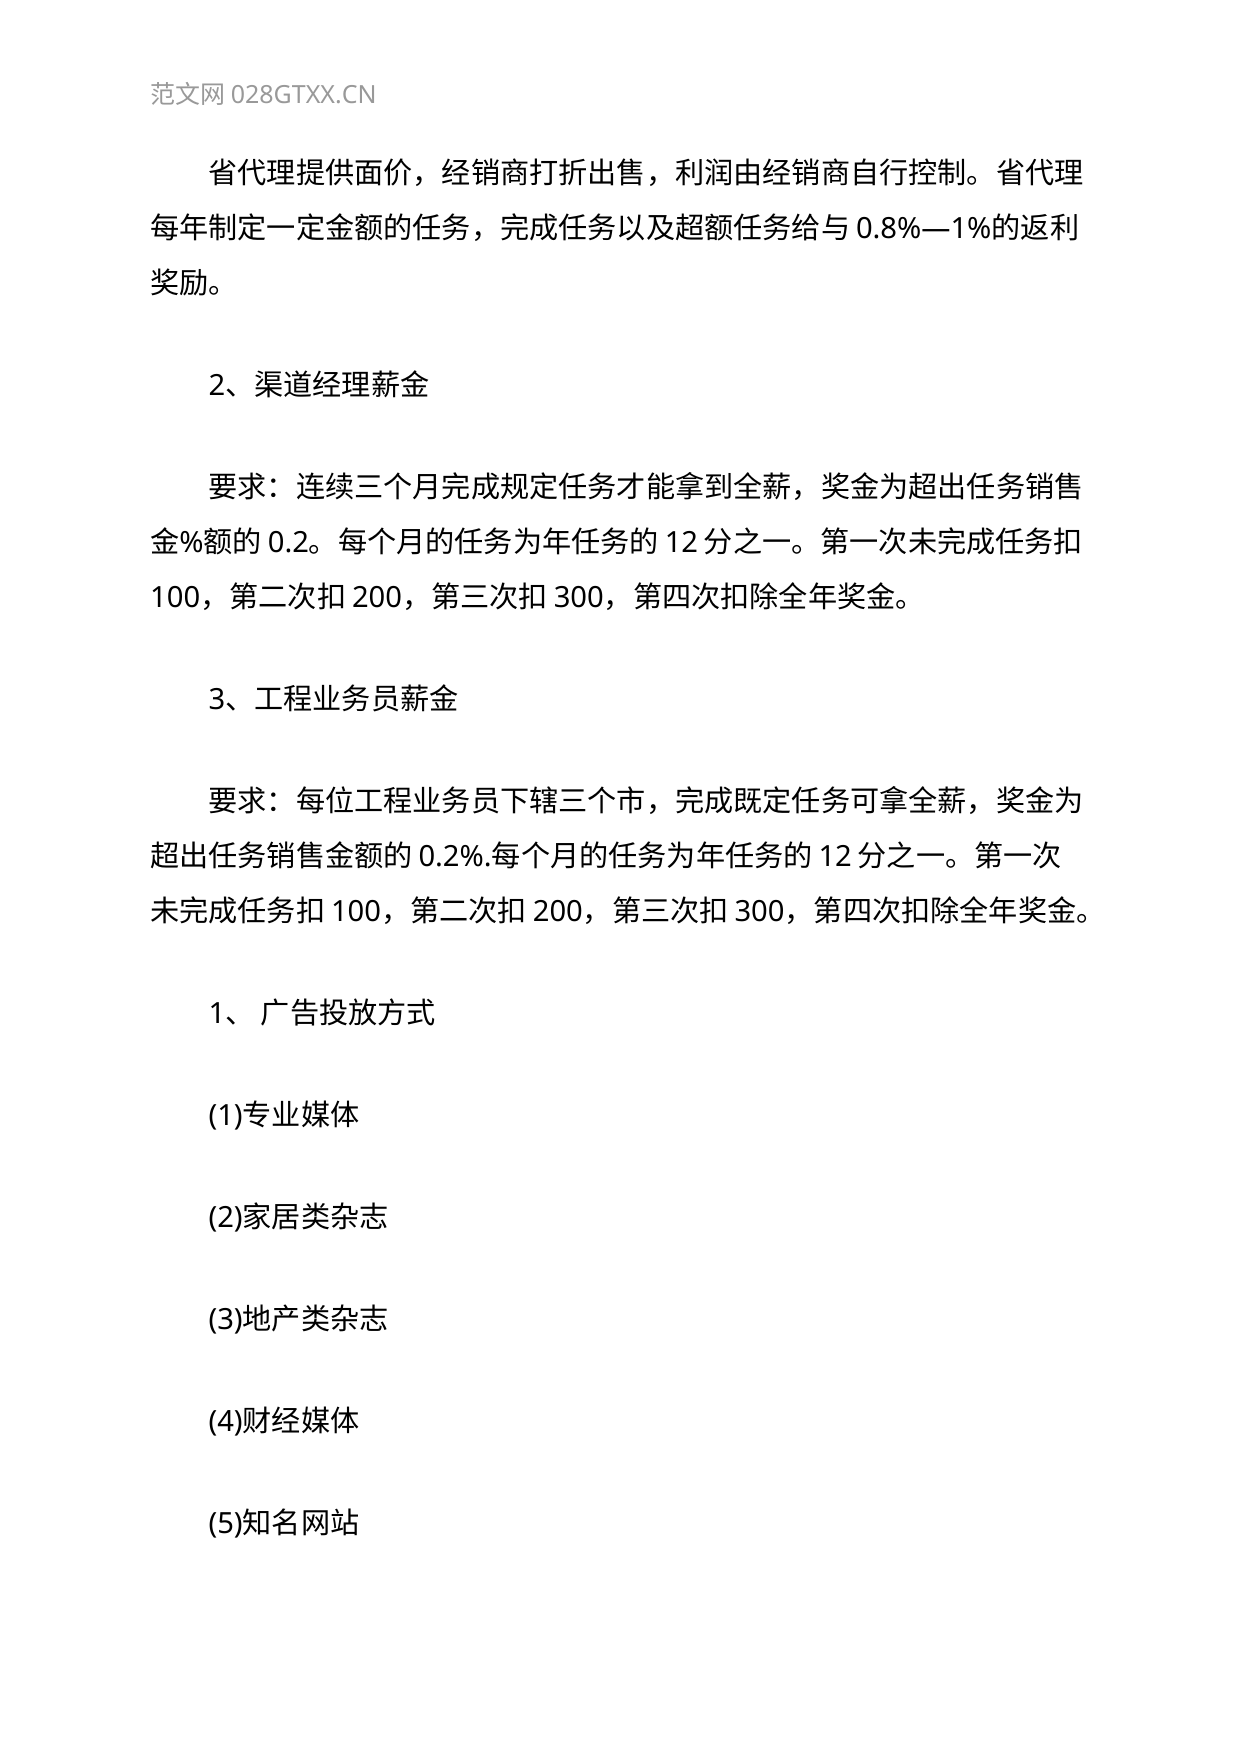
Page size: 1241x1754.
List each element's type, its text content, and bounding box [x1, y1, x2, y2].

text (4)财经媒体 [150, 1397, 1090, 1440]
text 要求：连续三个月完成规定任务才能拿到全薪，奖金为超出任务销售金%额的0.2。每个月的任务为年任务的12分之一。第一次未完成任务扣100，第二次扣200，第三次扣300，第四次扣除全年奖金。 [150, 464, 1090, 616]
text (3)地产类杂志 [150, 1295, 1090, 1338]
text (1)专业媒体 [150, 1091, 1090, 1134]
text 2、渠道经理薪金 [150, 362, 1090, 404]
text 3、工程业务员薪金 [150, 676, 1090, 718]
text 1、 广告投放方式 [150, 989, 1090, 1032]
text 省代理提供面价，经销商打折出售，利润由经销商自行控制。省代理每年制定一定金额的任务，完成任务以及超额任务给与0.8%—1%的返利奖励。 [150, 150, 1090, 302]
text (2)家居类杂志 [150, 1193, 1090, 1236]
text 要求：每位工程业务员下辖三个市，完成既定任务可拿全薪，奖金为超出任务销售金额的0.2%.每个月的任务为年任务的12分之一。第一次未完成任务扣100，第二次扣200，第三次扣300，第四次扣除全年奖金。 [150, 777, 1090, 930]
text (5)知名网站 [150, 1499, 1090, 1542]
